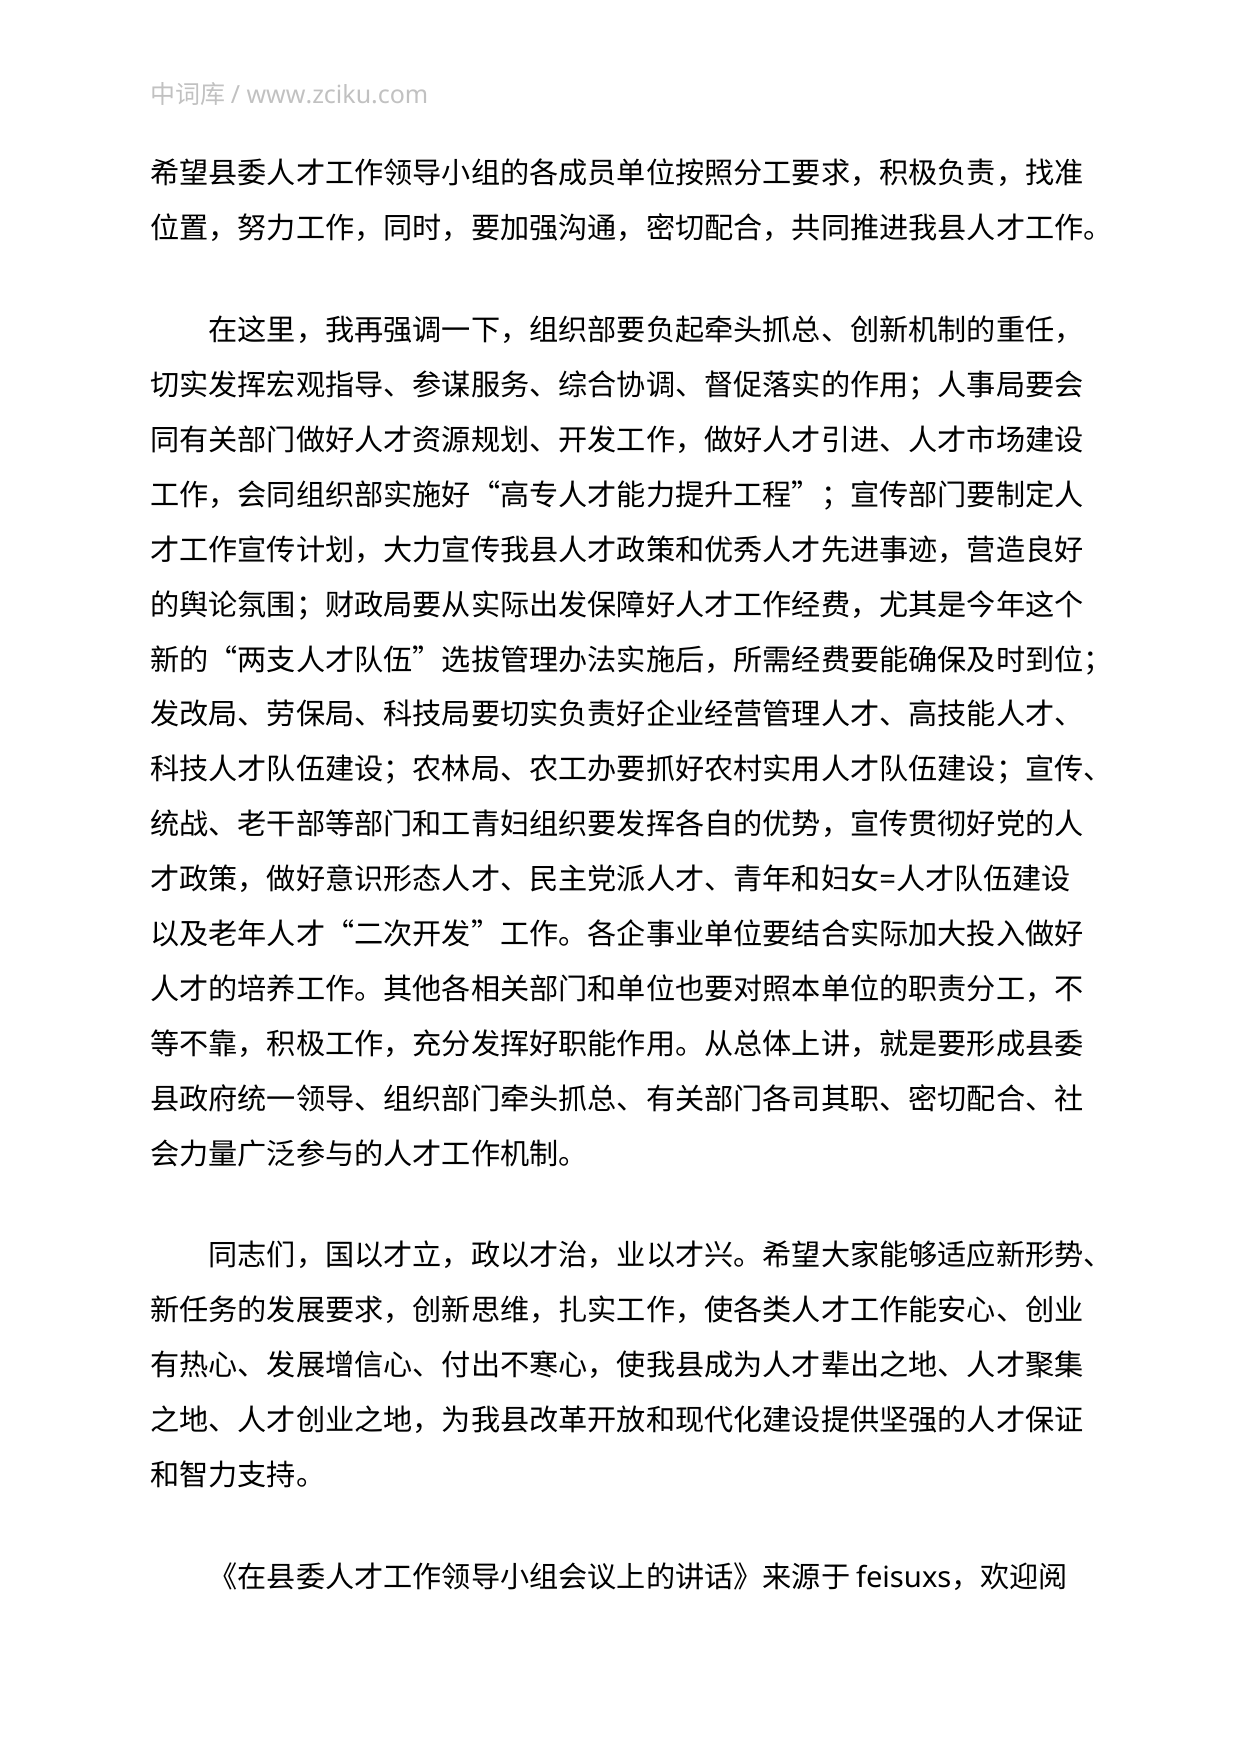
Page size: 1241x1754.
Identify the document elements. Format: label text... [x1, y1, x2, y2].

text 在这里，我再强调一下，组织部要负起牵头抓总、创新机制的重任，切实发挥宏观指导、参谋服务、综合协调、督促落实的作用；人事局要会同有关部门做好人才资源规划、开发工作，做好人才引进、人才市场建设工作，会同组织部实施好“高专人才能力提升工程”；宣传部门要制定人才工作宣传计划，大力宣传我县人才政策和优秀人才先进事迹，营造良好的舆论氛围；财政局要从实际出发保障好人才工作经费，尤其是今年这个新的“两支人才队伍”选拔管理办法实施后，所需经费要能确保及时到位；发改局、劳保局、科技局要切实负责好企业经营管理人才、高技能人才、科技人才队伍建设；农林局、农工办要抓好农村实用人才队伍建设；宣传、统战、老干部等部门和工青妇组织要发挥各自的优势，宣传贯彻好党的人才政策，做好意识形态人才、民主党派人才、青年和妇女=人才队伍建设以及老年人才“二次开发”工作。各企事业单位要结合实际加大投入做好人才的培养工作。其他各相关部门和单位也要对照本单位的职责分工，不等不靠，积极工作，充分发挥好职能作用。从总体上讲，就是要形成县委县政府统一领导、组织部门牵头抓总、有关部门各司其职、密切配合、社会力量广泛参与的人才工作机制。 [150, 307, 1090, 1172]
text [150, 150, 1090, 247]
text 同志们，国以才立，政以才治，业以才兴。希望大家能够适应新形势、新任务的发展要求，创新思维，扎实工作，使各类人才工作能安心、创业有热心、发展增信心、付出不寒心，使我县成为人才辈出之地、人才聚集之地、人才创业之地，为我县改革开放和现代化建设提供坚强的人才保证和智力支持。 [150, 1232, 1090, 1494]
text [150, 1553, 1090, 1596]
